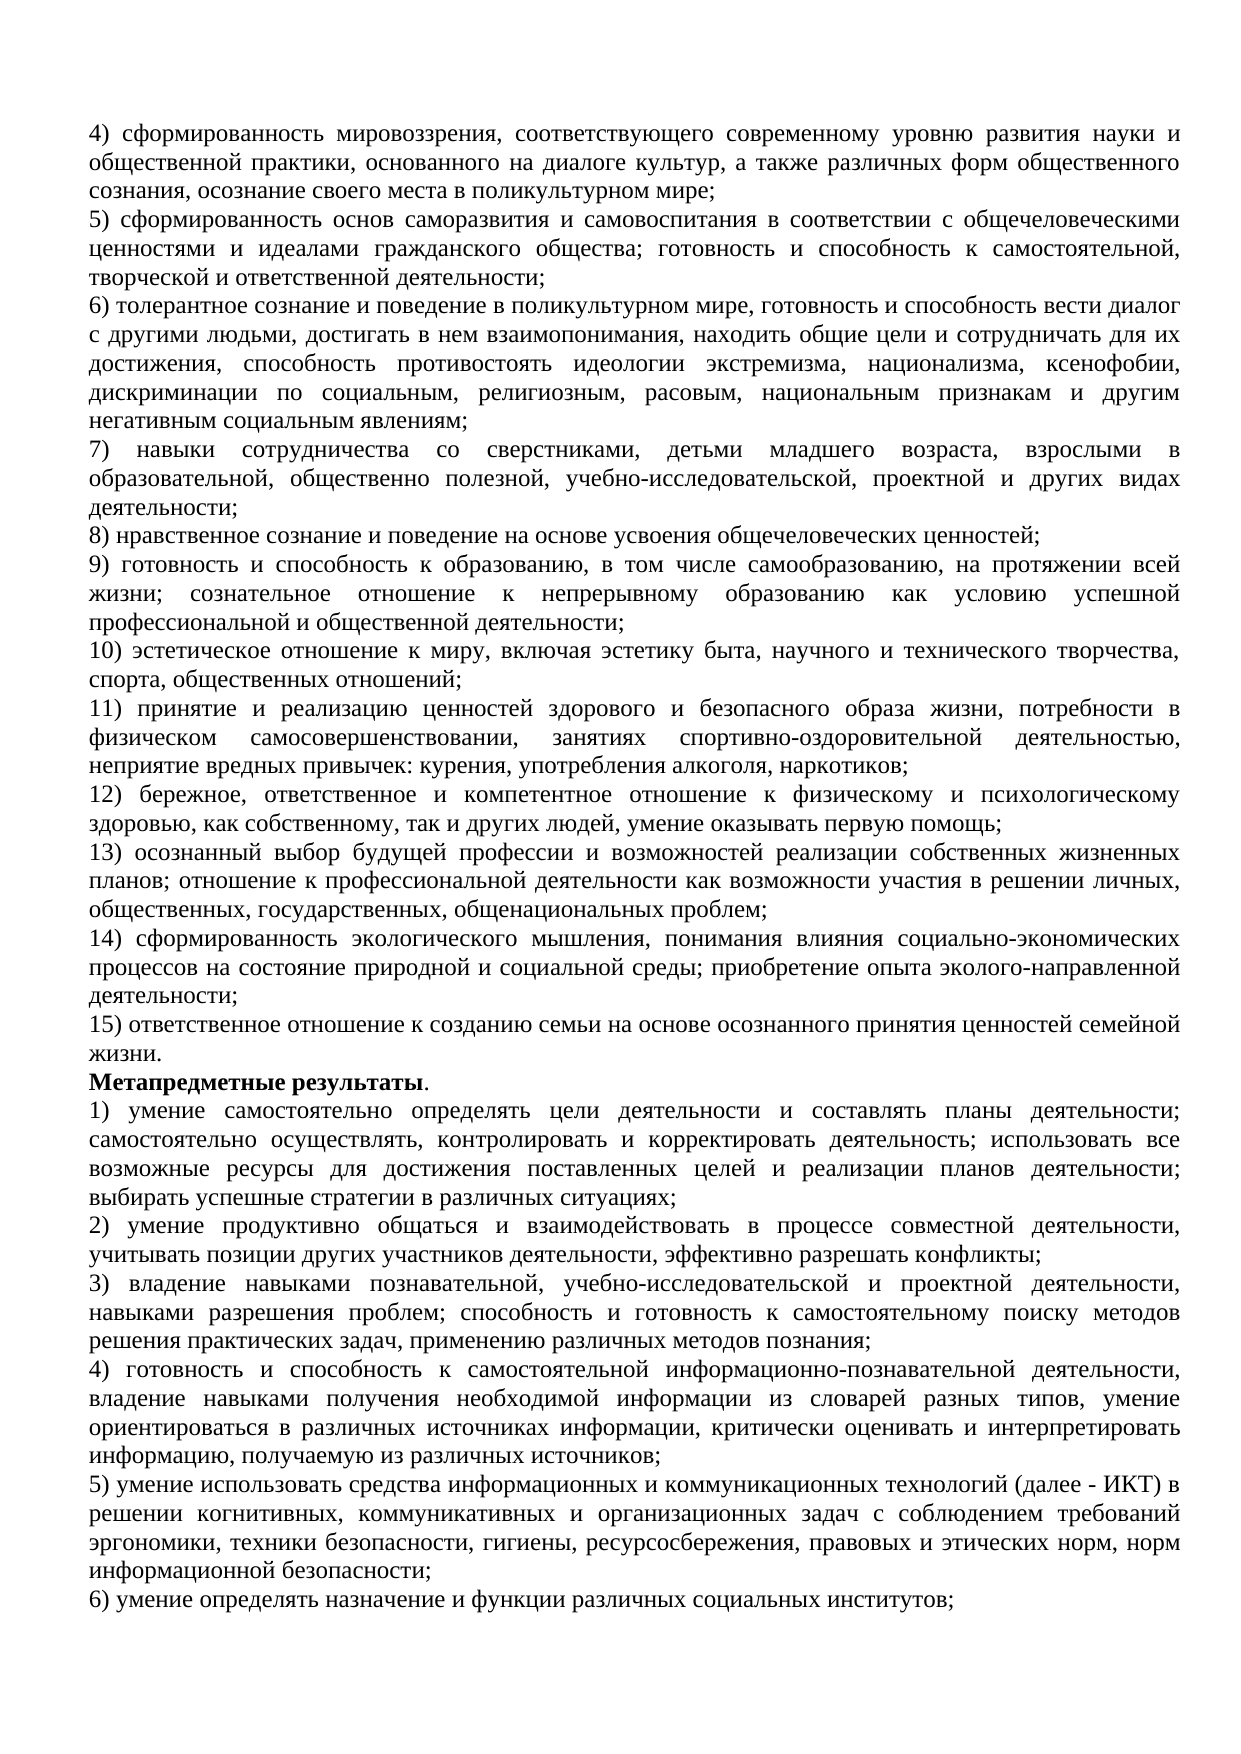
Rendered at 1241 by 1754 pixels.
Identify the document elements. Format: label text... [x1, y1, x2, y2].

text 10) эстетическое отношение к миру, включая эстетику быта, научного и технического творчества, спорта, общественных отношений; [89, 636, 1181, 693]
text 15) ответственное отношение к созданию семьи на основе осознанного принятия ценностей семейной жизни. [89, 1009, 1181, 1067]
text 6) толерантное сознание и поведение в поликультурном мире, готовность и способность вести диалог с другими людьми, достигать в нем взаимопонимания, находить общие цели и сотрудничать для их достижения, способность противостоять идеологии экстремизма, национализма, ксенофобии, дискриминации по социальным, религиозным, расовым, национальным признакам и другим негативным социальным явлениям; [89, 291, 1181, 434]
text 13) осознанный выбор будущей профессии и возможностей реализации собственных жизненных планов; отношение к профессиональной деятельности как возможности участия в решении личных, общественных, государственных, общенациональных проблем; [89, 837, 1181, 923]
text 12) бережное, ответственное и компетентное отношение к физическому и психологическому здоровью, как собственному, так и других людей, умение оказывать первую помощь; [89, 779, 1181, 837]
text 2) умение продуктивно общаться и взаимодействовать в процессе совместной деятельности, учитывать позиции других участников деятельности, эффективно разрешать конфликты; [89, 1211, 1181, 1268]
text 6) умение определять назначение и функции различных социальных институтов; [89, 1584, 1181, 1613]
text 14) сформированность экологического мышления, понимания влияния социально-экономических процессов на состояние природной и социальной среды; приобретение опыта эколого-направленной деятельности; [89, 923, 1181, 1009]
text 5) умение использовать средства информационных и коммуникационных технологий (далее - ИКТ) в решении когнитивных, коммуникативных и организационных задач с соблюдением требований эргономики, техники безопасности, гигиены, ресурсосбережения, правовых и этических норм, норм информационной безопасности; [89, 1469, 1181, 1584]
text 8) нравственное сознание и поведение на основе усвоения общечеловеческих ценностей; [89, 521, 1181, 549]
text 1) умение самостоятельно определять цели деятельности и составлять планы деятельности; самостоятельно осуществлять, контролировать и корректировать деятельность; использовать все возможные ресурсы для достижения поставленных целей и реализации планов деятельности; выбирать успешные стратегии в различных ситуациях; [89, 1096, 1181, 1211]
text 5) сформированность основ саморазвития и самовоспитания в соответствии с общечеловеческими ценностями и идеалами гражданского общества; готовность и способность к самостоятельной, творческой и ответственной деятельности; [89, 204, 1181, 291]
text Метапредметные результаты. [89, 1067, 1181, 1096]
text 7) навыки сотрудничества со сверстниками, детьми младшего возраста, взрослыми в образовательной, общественно полезной, учебно-исследовательской, проектной и других видах деятельности; [89, 434, 1181, 521]
text 4) готовность и способность к самостоятельной информационно-познавательной деятельности, владение навыками получения необходимой информации из словарей разных типов, умение ориентироваться в различных источниках информации, критически оценивать и интерпретировать информацию, получаемую из различных источников; [89, 1354, 1181, 1469]
text 3) владение навыками познавательной, учебно-исследовательской и проектной деятельности, навыками разрешения проблем; способность и готовность к самостоятельному поиску методов решения практических задач, применению различных методов познания; [89, 1268, 1181, 1354]
text 11) принятие и реализацию ценностей здорового и безопасного образа жизни, потребности в физическом самосовершенствовании, занятиях спортивно-оздоровительной деятельностью, неприятие вредных привычек: курения, употребления алкоголя, наркотиков; [89, 693, 1181, 779]
text 9) готовность и способность к образованию, в том числе самообразованию, на протяжении всей жизни; сознательное отношение к непрерывному образованию как условию успешной профессиональной и общественной деятельности; [89, 549, 1181, 636]
text 4) сформированность мировоззрения, соответствующего современному уровню развития науки и общественной практики, основанного на диалоге культур, а также различных форм общественного сознания, осознание своего места в поликультурном мире; [89, 118, 1181, 204]
